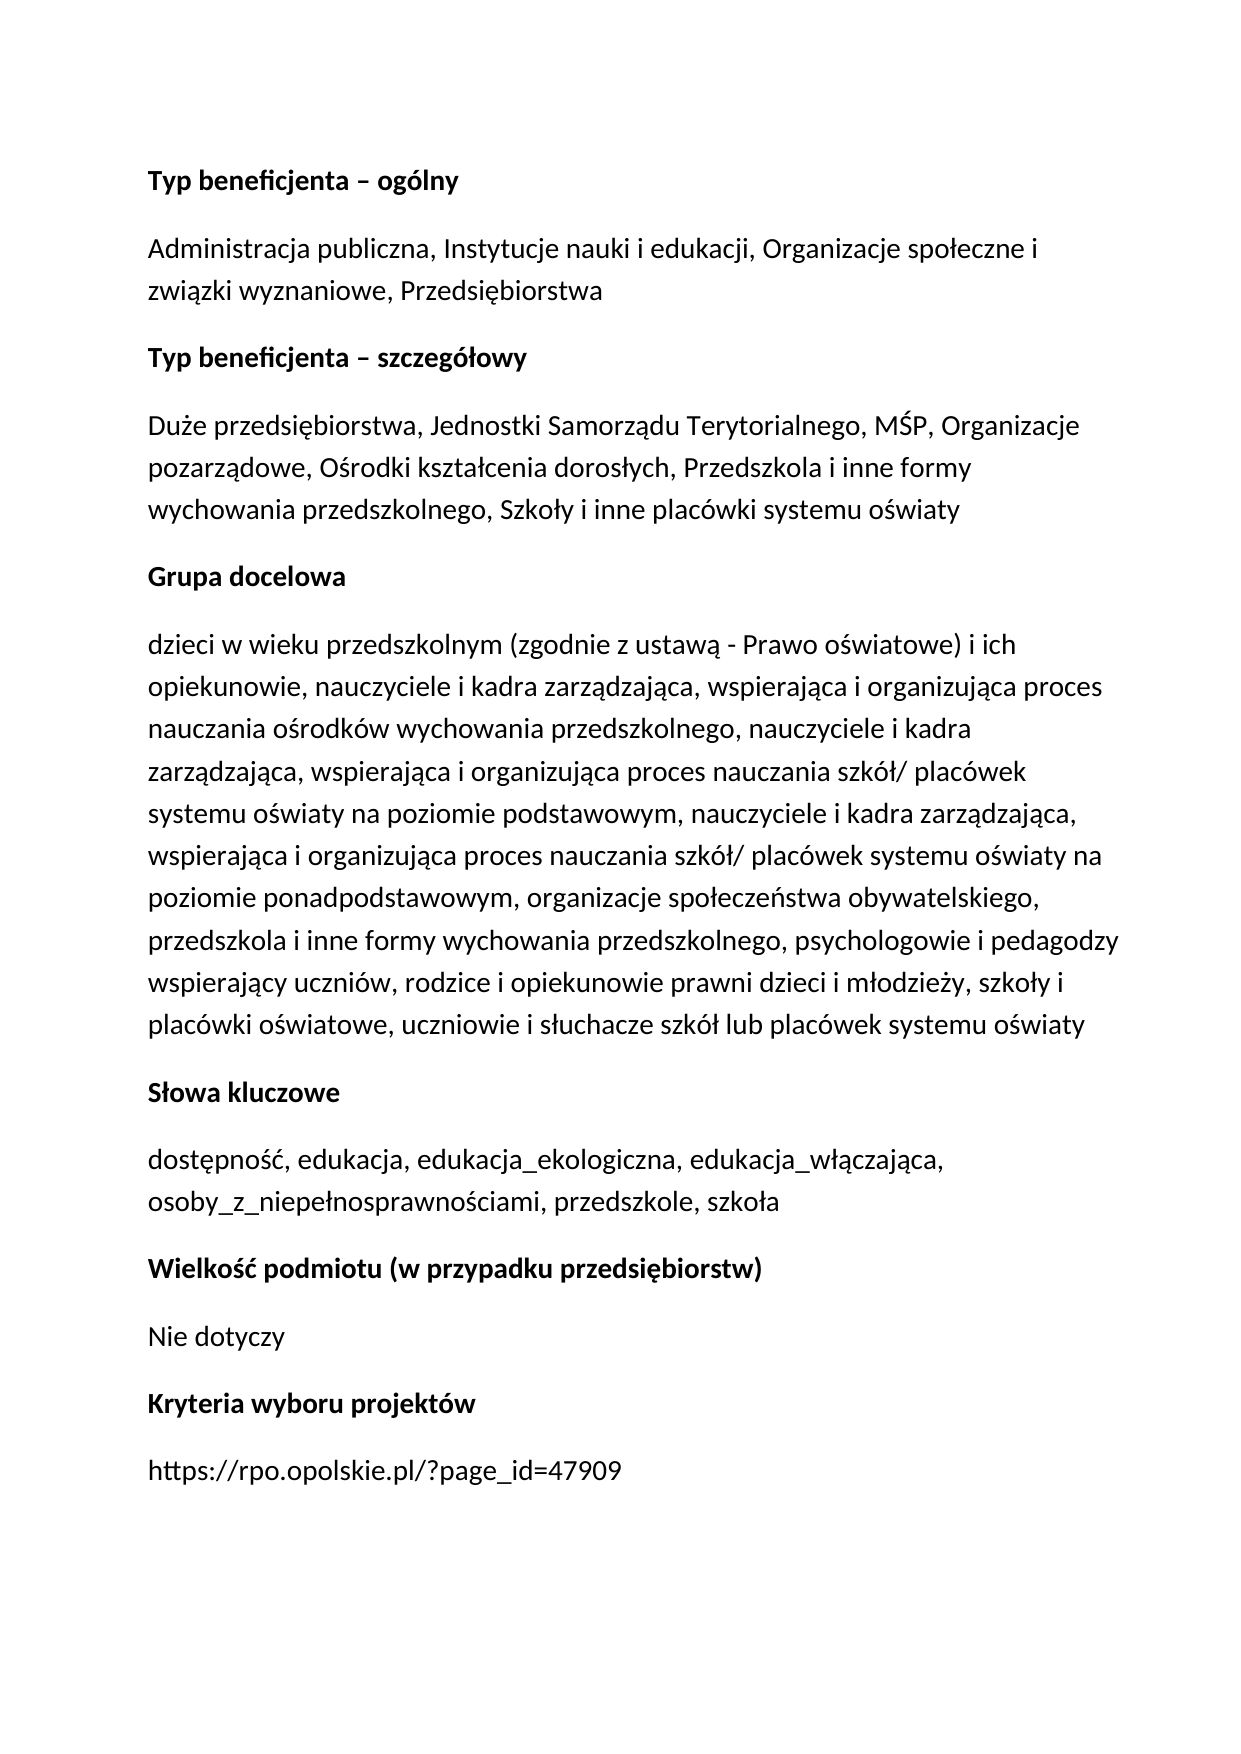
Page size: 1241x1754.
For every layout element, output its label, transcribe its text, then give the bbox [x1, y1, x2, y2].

text dostępność, edukacja, edukacja_ekologiczna, edukacja_włączająca, osoby_z_niepełnosprawnościami, przedszkole, szkoła [148, 1141, 1122, 1219]
text Typ beneficjenta – ogólny [148, 162, 1122, 198]
text dzieci w wieku przedszkolnym (zgodnie z ustawą - Prawo oświatowe) i ich opiekunowie, nauczyciele i kadra zarządzająca, wspierająca i organizująca proces nauczania ośrodków wychowania przedszkolnego, nauczyciele i kadra zarządzająca, wspierająca i organizująca proces nauczania szkół/ placówek systemu oświaty na poziomie podstawowym, nauczyciele i kadra zarządzająca, wspierająca i organizująca proces nauczania szkół/ placówek systemu oświaty na poziomie ponadpodstawowym, organizacje społeczeństwa obywatelskiego, przedszkola i inne formy wychowania przedszkolnego, psychologowie i pedagodzy wspierający uczniów, rodzice i opiekunowie prawni dzieci i młodzieży, szkoły i placówki oświatowe, uczniowie i słuchacze szkół lub placówek systemu oświaty [148, 626, 1122, 1042]
text Wielkość podmiotu (w przypadku przedsiębiorstw) [148, 1251, 1122, 1286]
text Słowa kluczowe [148, 1074, 1122, 1109]
text Duże przedsiębiorstwa, Jednostki Samorządu Terytorialnego, MŚP, Organizacje pozarządowe, Ośrodki kształcenia dorosłych, Przedszkola i inne formy wychowania przedszkolnego, Szkoły i inne placówki systemu oświaty [148, 407, 1122, 527]
text Administracja publiczna, Instytucje nauki i edukacji, Organizacje społeczne i związki wyznaniowe, Przedsiębiorstwa [148, 230, 1122, 308]
text Grupa docelowa [148, 558, 1122, 594]
text https://rpo.opolskie.pl/?page_id=47909 [148, 1452, 1122, 1488]
text Kryteria wyboru projektów [148, 1385, 1122, 1421]
text Typ beneficjenta – szczegółowy [148, 339, 1122, 375]
text Nie dotyczy [148, 1318, 1122, 1353]
